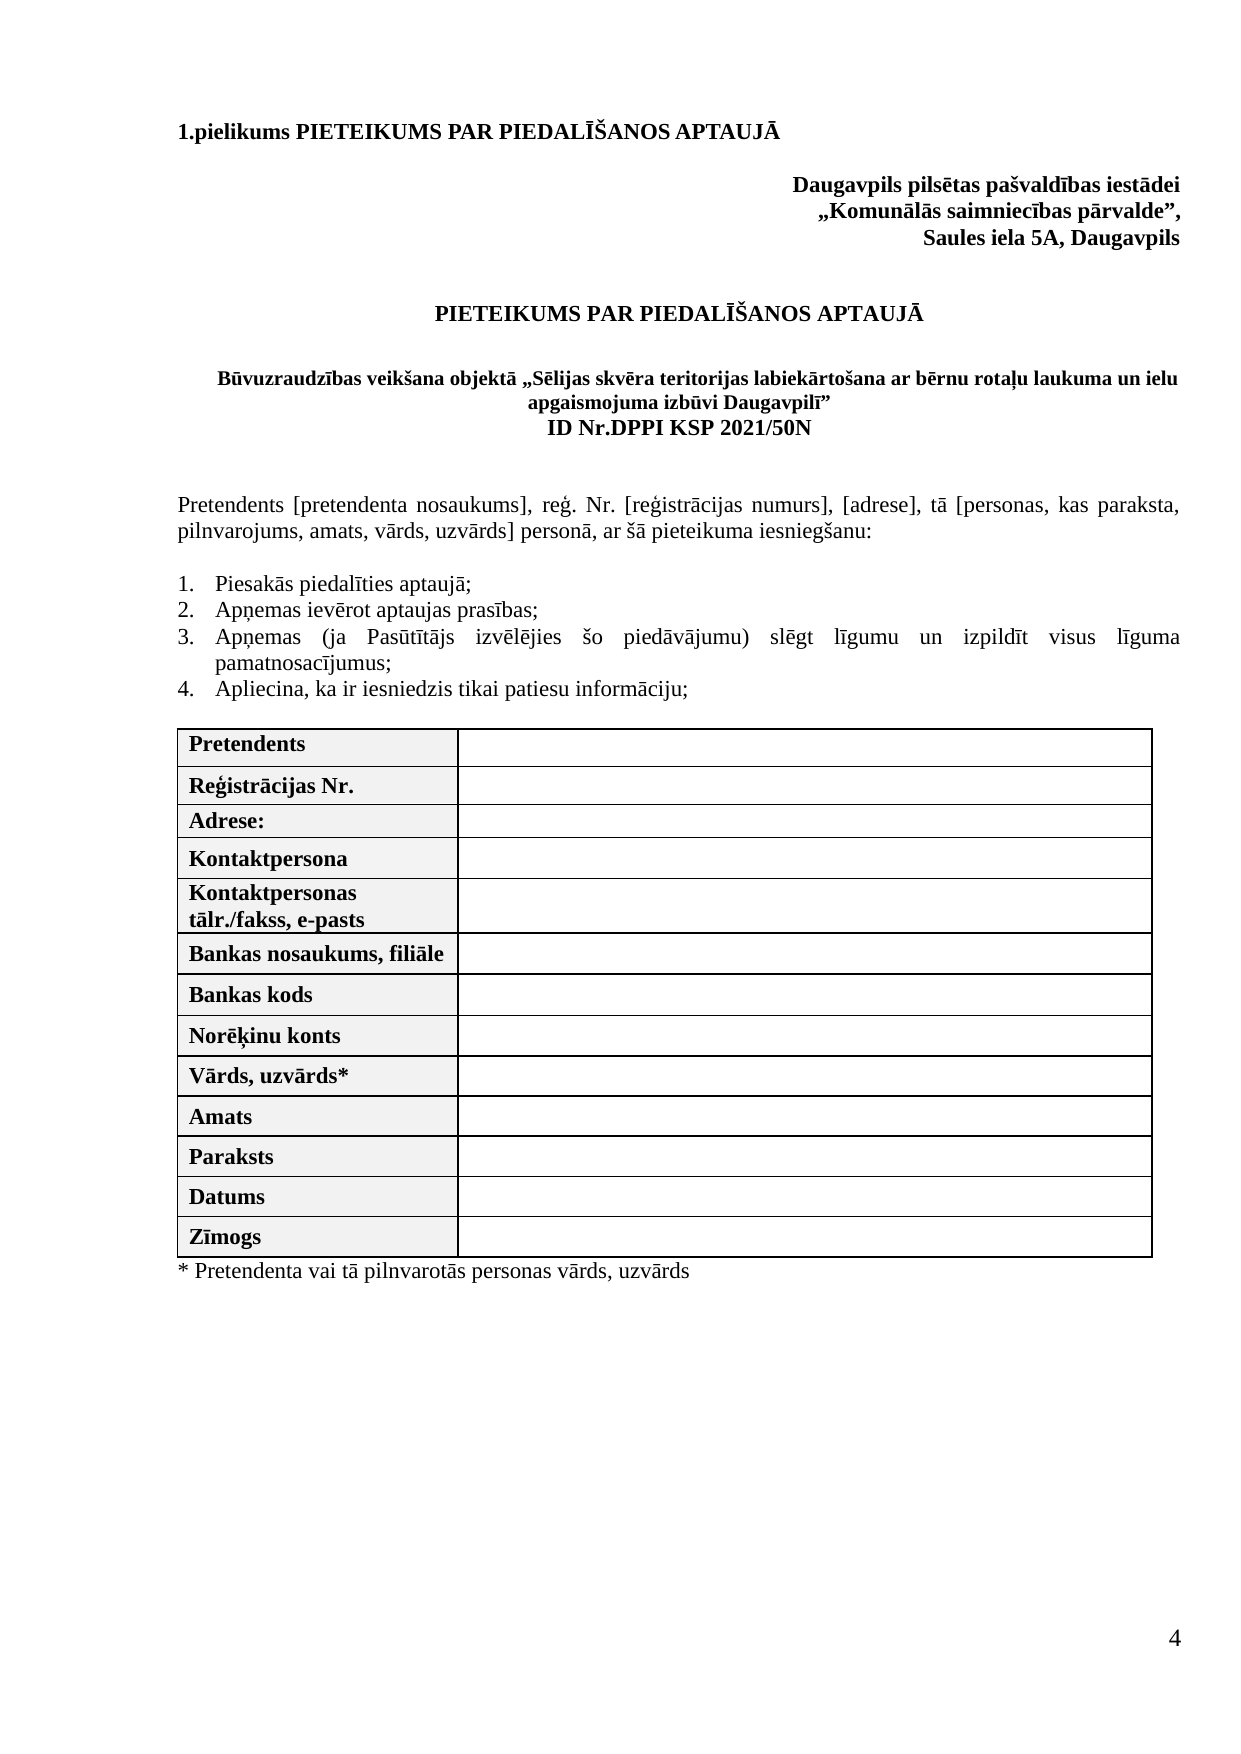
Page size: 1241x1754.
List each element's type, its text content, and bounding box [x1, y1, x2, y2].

table_cell Bankas kods [178, 975, 457, 1015]
list Apņemas (ja Pasūtītājs izvēlējies šo piedāvājumu) slēgt līgumu un izpildīt visus līguma pamatnosacījumus; [177, 623, 1181, 676]
table_header [459, 730, 1151, 766]
table_cell Norēķinu konts [178, 1016, 457, 1055]
list Apliecina, ka ir iesniedzis tikai patiesu informāciju; [177, 676, 1181, 702]
table_cell Reģistrācijas Nr. [178, 767, 457, 803]
text Saules iela 5A, Daugavpils [196, 223, 1181, 250]
table_cell [459, 879, 1151, 932]
list Apņemas ievērot aptaujas prasības; [177, 596, 1181, 623]
table_cell [459, 1217, 1151, 1256]
text Pretendents [pretendenta nosaukums], reģ. Nr. [reģistrācijas numurs], [adrese], tā [personas, kas paraksta, pilnvarojums, amats, vārds, uzvārds] personā, ar šā pieteikuma iesniegšanu: [177, 491, 1181, 544]
table_cell [459, 805, 1151, 836]
table_cell [459, 934, 1151, 973]
text PIETEIKUMS PAR PIEDALĪŠANOS APTAUJĀ [177, 300, 1181, 327]
table_header Pretendents [178, 730, 457, 766]
table_cell Zīmogs [178, 1217, 457, 1256]
table_cell [459, 767, 1151, 803]
table_cell Kontaktpersona [178, 838, 457, 878]
text Daugavpils pilsētas pašvaldības iestādei „Komunālās saimniecības pārvalde”, [196, 171, 1181, 223]
table_cell Amats [178, 1097, 457, 1135]
text 1.pielikums PIETEIKUMS PAR PIEDALĪŠANOS APTAUJĀ [177, 118, 1181, 144]
text * Pretendenta vai tā pilnvarotās personas vārds, uzvārds [177, 1257, 1181, 1284]
table_cell Bankas nosaukums, filiāle [178, 934, 457, 973]
text Būvuzraudzības veikšana objektā „Sēlijas skvēra teritorijas labiekārtošana ar bērnu rotaļu laukuma un ielu apgaismojuma izbūvi Daugavpilī” [177, 366, 1181, 414]
table_cell [459, 838, 1151, 878]
text ID Nr.DPPI KSP 2021/50N [177, 414, 1181, 440]
table_cell [459, 1057, 1151, 1095]
table_cell [459, 1177, 1151, 1216]
list Piesakās piedalīties aptaujā; [177, 570, 1181, 596]
table_cell [459, 1016, 1151, 1055]
table_cell Kontaktpersonas tālr./fakss, e-pasts [178, 879, 457, 932]
table_cell Datums [178, 1177, 457, 1216]
table_cell Vārds, uzvārds* [178, 1057, 457, 1095]
table_cell [459, 1137, 1151, 1176]
table_cell [459, 975, 1151, 1015]
table_cell Adrese: [178, 805, 457, 836]
table_cell [459, 1097, 1151, 1135]
table_cell Paraksts [178, 1137, 457, 1176]
